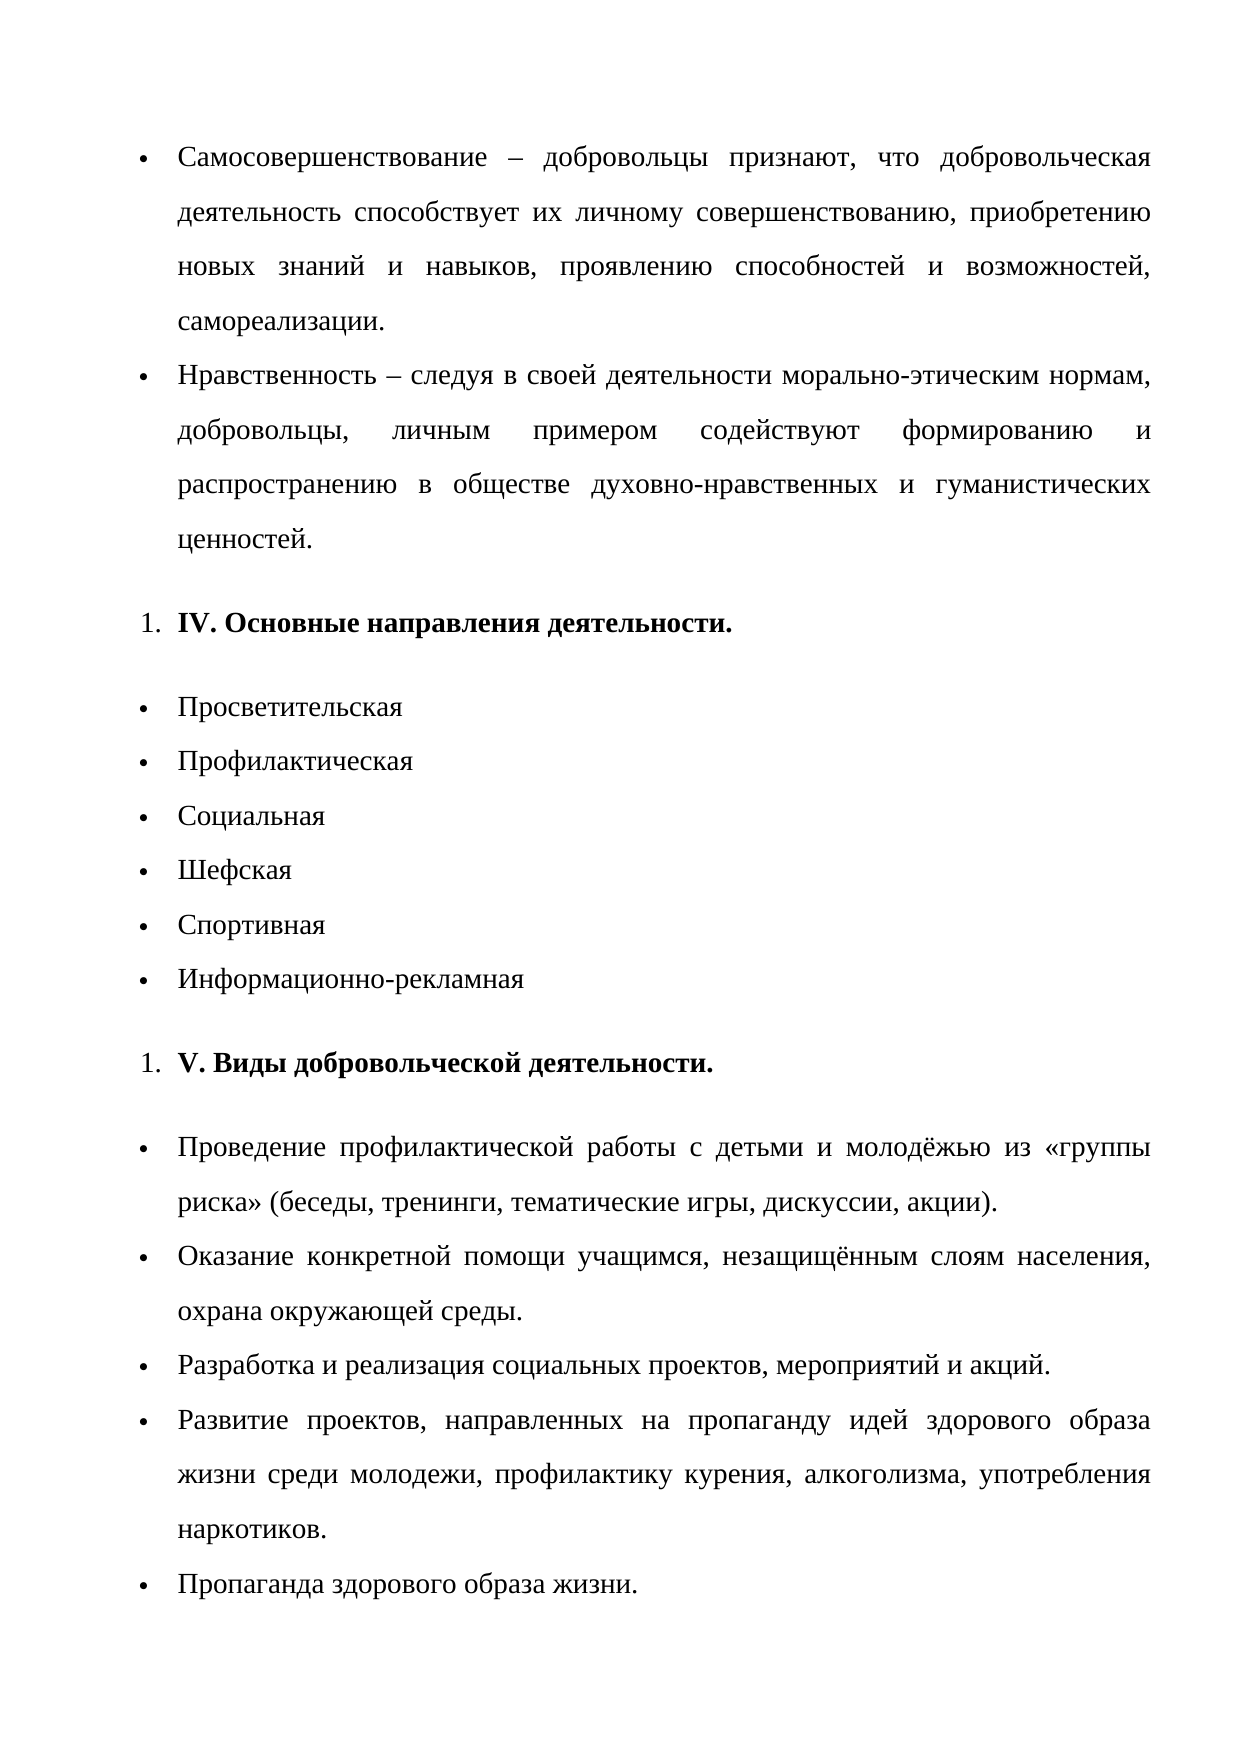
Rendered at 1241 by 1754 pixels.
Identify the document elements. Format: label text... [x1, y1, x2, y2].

list Пропаганда здорового образа жизни. [140, 1545, 1152, 1599]
list Самосовершенствование – добровольцы признают, что добровольческая деятельность способствует их личному совершенствованию, приобретению новых знаний и навыков, проявлению способностей и возможностей, самореализации. [140, 118, 1152, 336]
list Информационно-рекламная [140, 941, 1152, 995]
list Профилактическая [140, 722, 1152, 777]
list V. Виды добровольческой деятельности. [140, 1024, 1152, 1079]
list Шефская [140, 831, 1152, 886]
list Развитие проектов, направленных на пропаганду идей здорового образа жизни среди молодежи, профилактику курения, алкоголизма, употребления наркотиков. [140, 1381, 1152, 1545]
list Проведение профилактической работы с детьми и молодёжью из «группы риска» (беседы, тренинги, тематические игры, дискуссии, акции). [140, 1108, 1152, 1217]
list Спортивная [140, 886, 1152, 941]
list Социальная [140, 777, 1152, 831]
list Оказание конкретной помощи учащимся, незащищённым слоям населения, охрана окружающей среды. [140, 1217, 1152, 1326]
list Просветительская [140, 668, 1152, 722]
list IV. Основные направления деятельности. [140, 584, 1152, 638]
list Разработка и реализация социальных проектов, мероприятий и акций. [140, 1326, 1152, 1381]
list Нравственность – следуя в своей деятельности морально-этическим нормам, добровольцы, личным примером содействуют формированию и распространению в обществе духовно-нравственных и гуманистических ценностей. [140, 336, 1152, 555]
